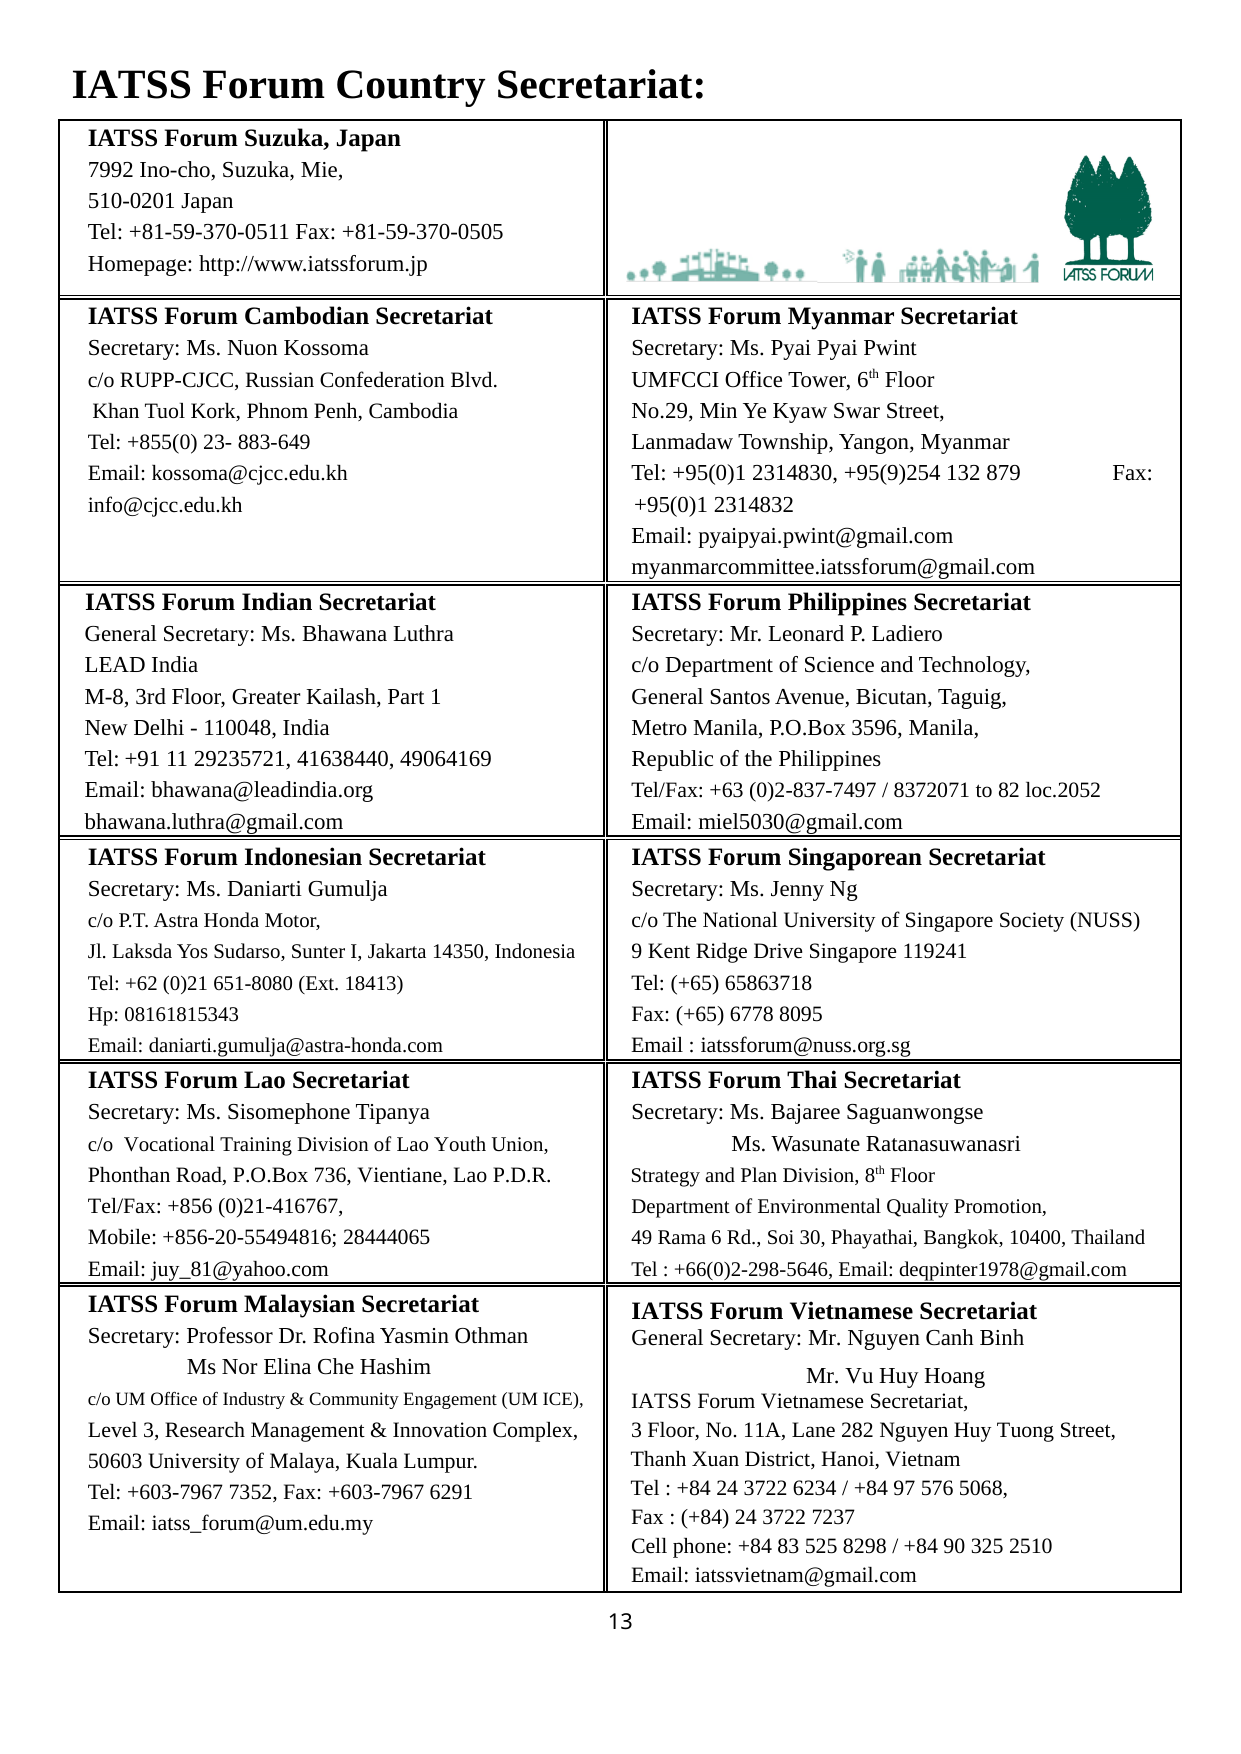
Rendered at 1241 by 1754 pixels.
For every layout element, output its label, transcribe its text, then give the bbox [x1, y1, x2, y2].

text IATSS Forum Country Secretariat: [29, 49, 1211, 119]
table_cell IATSS Forum Thai Secretariat Secretary: Ms. Bajaree Saguanwongse Ms. Wasunate Ratanasuwanasri Strategy and Plan Division, 8th Floor Department of Environmental Quality Promotion, 49 Rama 6 Rd., Soi 30, Phayathai, Bangkok, 10400, Thailand Tel : +66(0)2-298-5646, Email: deqpinter1978@gmail.com [608, 1064, 1180, 1282]
table_header [608, 121, 1180, 295]
table_cell IATSS Forum Singaporean Secretariat Secretary: Ms. Jenny Ng c/o The National University of Singapore Society (NUSS) 9 Kent Ridge Drive Singapore 119241 Tel: (+65) 65863718 Fax: (+65) 6778 8095 ​ Email : iatssforum@nuss.org.sg [608, 840, 1180, 1059]
table_cell IATSS Forum Vietnamese Secretariat General Secretary: Mr. Nguyen Canh Binh Mr. Vu Huy Hoang IATSS Forum Vietnamese Secretariat, 3 Floor, No. 11A, Lane 282 Nguyen Huy Tuong Street, Thanh Xuan District, Hanoi, Vietnam Tel : +84 24 3722 6234 / +84 97 576 5068, Fax : (+84) 24 3722 7237 Cell phone: +84 83 525 8298 / +84 90 325 2510 Email: iatssvietnam@gmail.com [608, 1287, 1180, 1591]
picture [1063, 155, 1154, 281]
table_cell IATSS Forum Indian Secretariat General Secretary: Ms. Bhawana Luthra LEAD India M-8, 3rd Floor, Greater Kailash, Part 1 New Delhi - 110048, India Tel: +91 11 29235721, 41638440, 49064169 Email: bhawana@leadindia.org bhawana.luthra@gmail.com [60, 586, 603, 835]
picture [626, 240, 1039, 284]
table_header IATSS Forum Suzuka, Japan 7992 Ino-cho, Suzuka, Mie, 510-0201 Japan Tel: +81-59-370-0511 Fax: +81-59-370-0505 Homepage: http://www.iatssforum.jp [60, 121, 603, 295]
table_cell IATSS Forum Lao Secretariat Secretary: Ms. Sisomephone Tipanya c/o Vocational Training Division of Lao Youth Union, Phonthan Road, P.O.Box 736, Vientiane, Lao P.D.R. Tel/Fax: +856 (0)21-416767, Mobile: +856-20-55494816; 28444065 Email: juy_81@yahoo.com [60, 1064, 603, 1282]
table_cell IATSS Forum Malaysian Secretariat Secretary: Professor Dr. Rofina Yasmin Othman Ms Nor Elina Che Hashim c/o UM Office of Industry & Community Engagement (UM ICE), Level 3, Research Management & Innovation Complex, 50603 University of Malaya, Kuala Lumpur. Tel: +603-7967 7352, Fax: +603-7967 6291 Email: iatss_forum@um.edu.my [60, 1287, 603, 1591]
table_cell IATSS Forum Philippines Secretariat Secretary: Mr. Leonard P. Ladiero c/o Department of Science and Technology, General Santos Avenue, Bicutan, Taguig, Metro Manila, P.O.Box 3596, Manila, Republic of the Philippines Tel/Fax: +63 (0)2-837-7497 / 8372071 to 82 loc.2052 Email: miel5030@gmail.com [608, 586, 1180, 835]
table_cell IATSS Forum Myanmar Secretariat Secretary: Ms. Pyai Pyai Pwint UMFCCI Office Tower, 6th Floor No.29, Min Ye Kyaw Swar Street, Lanmadaw Township, Yangon, Myanmar Tel: +95(0)1 2314830, +95(9)254 132 879 Fax: +95(0)1 2314832 Email: pyaipyai.pwint@gmail.com myanmarcommittee.iatssforum@gmail.com [608, 300, 1180, 581]
table_cell IATSS Forum Cambodian Secretariat Secretary: Ms. Nuon Kossoma c/o RUPP-CJCC, Russian Confederation Blvd. Khan Tuol Kork, Phnom Penh, Cambodia Tel: +855(0) 23- 883-649 Email: kossoma@cjcc.edu.kh info@cjcc.edu.kh [60, 300, 603, 581]
table_cell IATSS Forum Indonesian Secretariat Secretary: Ms. Daniarti Gumulja c/o P.T. Astra Honda Motor, Jl. Laksda Yos Sudarso, Sunter I, Jakarta 14350, Indonesia Tel: +62 (0)21 651-8080 (Ext. 18413) Hp: 08161815343 Email: daniarti.gumulja@astra-honda.com [60, 840, 603, 1059]
